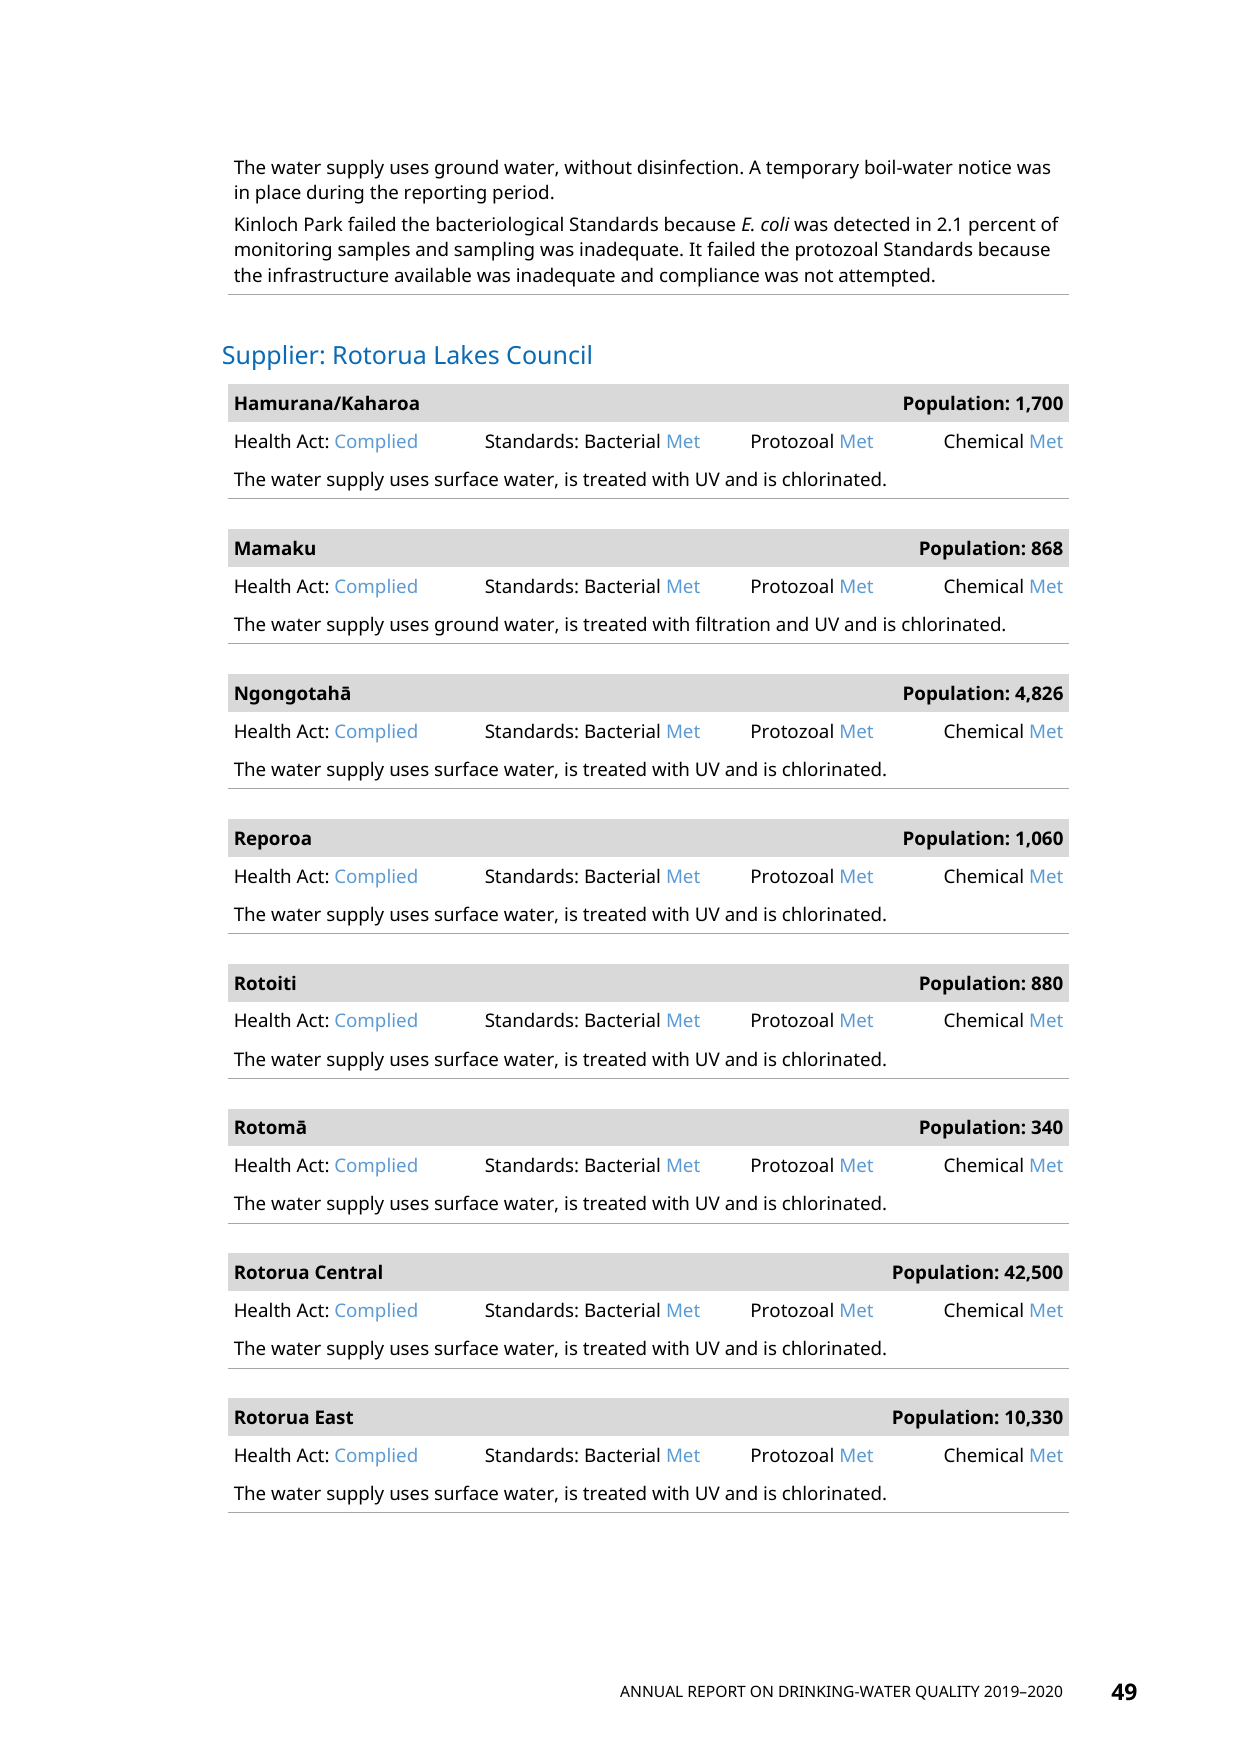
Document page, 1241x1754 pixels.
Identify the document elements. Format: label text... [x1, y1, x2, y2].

table_header The water supply uses surface water, is treated with UV and is chlorinated. [228, 1040, 1069, 1078]
table_header Rotoiti [228, 964, 671, 1002]
table_header The water supply uses ground water, is treated with filtration and UV and is chlorinated. [228, 605, 1069, 643]
table_cell Health Act: Complied [228, 857, 478, 895]
subtitle Supplier: Rotorua Lakes Council [222, 337, 1063, 371]
table_cell Protozoal Met [744, 712, 921, 750]
table_cell Standards: Bacterial Met [479, 422, 744, 460]
table_cell Protozoal Met [744, 567, 921, 605]
table_header Population: 42,500 [671, 1253, 1069, 1291]
table_cell Standards: Bacterial Met [479, 1146, 744, 1184]
table_header The water supply uses surface water, is treated with UV and is chlorinated. [228, 750, 1069, 788]
table_header Population: 4,826 [671, 674, 1069, 712]
table_cell Standards: Bacterial Met [479, 857, 744, 895]
table_cell Health Act: Complied [228, 1291, 478, 1329]
table_cell Protozoal Met [744, 1291, 921, 1329]
table_header Population: 1,700 [671, 384, 1069, 422]
table_header Reporoa [228, 819, 671, 857]
table_header The water supply uses surface water, is treated with UV and is chlorinated. [228, 460, 1069, 498]
table_header Ngongotahā [228, 674, 671, 712]
table_cell Standards: Bacterial Met [479, 1291, 744, 1329]
table_cell Chemical Met [921, 1002, 1069, 1039]
table_cell Protozoal Met [744, 1002, 921, 1039]
table_cell Health Act: Complied [228, 1436, 478, 1474]
table_cell Chemical Met [921, 712, 1069, 750]
table_header The water supply uses surface water, is treated with UV and is chlorinated. [228, 1185, 1069, 1222]
table_cell Protozoal Met [744, 1146, 921, 1184]
table_header The water supply uses ground water, without disinfection. A temporary boil-water notice was in place during the reporting period. Kinloch Park failed the bacteriological Standards because E. coli was detected in 2.1 percent of monitoring samples and sampling was inadequate. It failed the protozoal Standards because the infrastructure available was inadequate and compliance was not attempted. [228, 148, 1069, 294]
table_header Mamaku [228, 529, 671, 567]
table_header The water supply uses surface water, is treated with UV and is chlorinated. [228, 1474, 1069, 1512]
table_cell Chemical Met [921, 422, 1069, 460]
table_cell Health Act: Complied [228, 712, 478, 750]
table_cell Standards: Bacterial Met [479, 1436, 744, 1474]
table_header Hamurana/Kaharoa [228, 384, 671, 422]
table_header Population: 868 [671, 529, 1069, 567]
table_cell Standards: Bacterial Met [479, 1002, 744, 1039]
table_cell Health Act: Complied [228, 1146, 478, 1184]
table_cell Health Act: Complied [228, 422, 478, 460]
table_cell Standards: Bacterial Met [479, 712, 744, 750]
table_cell Protozoal Met [744, 1436, 921, 1474]
table_cell Chemical Met [921, 857, 1069, 895]
table_header The water supply uses surface water, is treated with UV and is chlorinated. [228, 1329, 1069, 1367]
table_header Rotorua East [228, 1398, 671, 1436]
table_header Rotorua Central [228, 1253, 671, 1291]
table_cell Chemical Met [921, 567, 1069, 605]
table_header Rotomā [228, 1109, 671, 1146]
table_cell Chemical Met [921, 1291, 1069, 1329]
table_header Population: 10,330 [671, 1398, 1069, 1436]
table_header Population: 880 [671, 964, 1069, 1002]
table_header Population: 340 [671, 1109, 1069, 1146]
table_cell Standards: Bacterial Met [479, 567, 744, 605]
table_header The water supply uses surface water, is treated with UV and is chlorinated. [228, 895, 1069, 933]
table_cell Protozoal Met [744, 857, 921, 895]
table_cell Health Act: Complied [228, 567, 478, 605]
table_cell Chemical Met [921, 1436, 1069, 1474]
table_cell Health Act: Complied [228, 1002, 478, 1039]
table_cell Chemical Met [921, 1146, 1069, 1184]
table_header Population: 1,060 [671, 819, 1069, 857]
table_cell Protozoal Met [744, 422, 921, 460]
